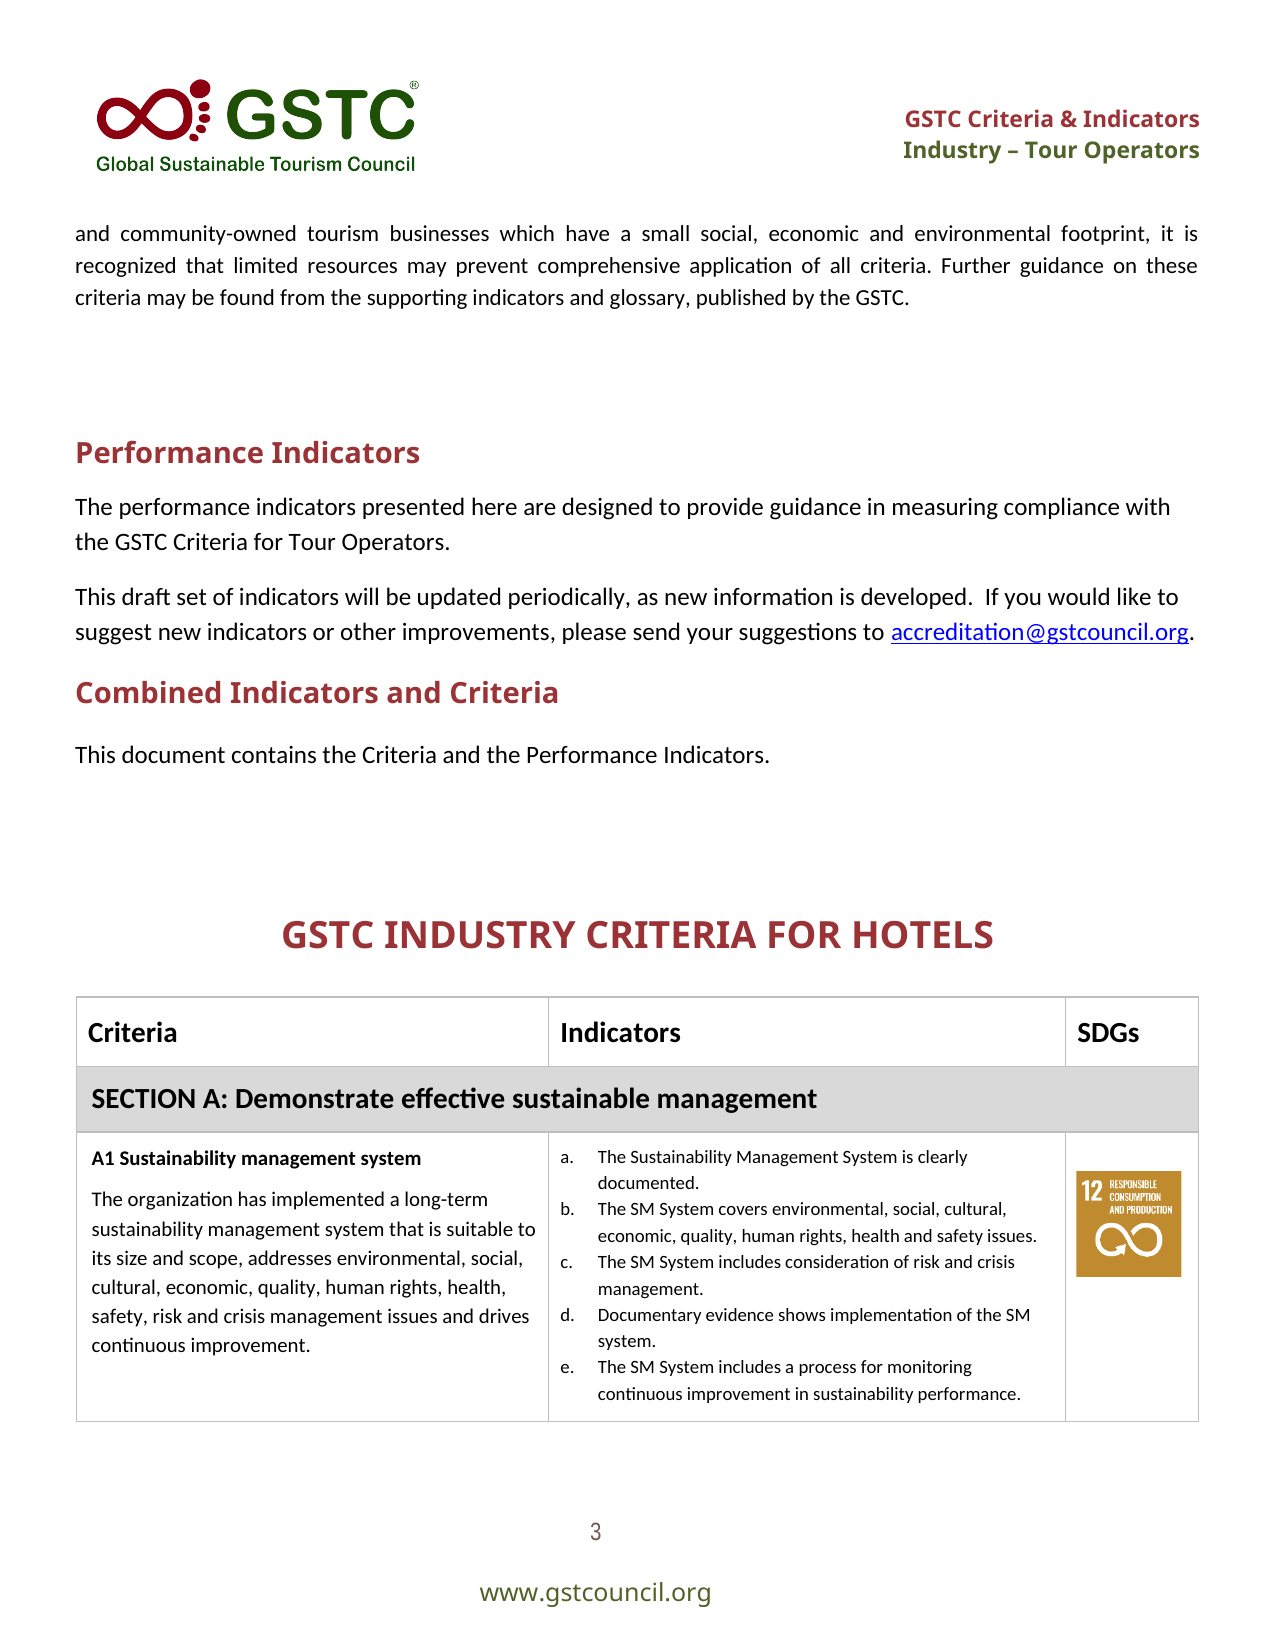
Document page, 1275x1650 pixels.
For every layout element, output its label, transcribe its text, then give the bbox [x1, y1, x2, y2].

table_header Criteria [77, 998, 548, 1066]
table_cell The Sustainability Management System is clearly documented. The SM System covers environmental, social, cultural, economic, quality, human rights, health and safety issues. The SM System includes consideration of risk and crisis management. Documentary evidence shows implementation of the SM system. The SM System includes a process for monitoring continuous improvement in sustainability performance. [549, 1133, 1065, 1421]
text Combined Indicators and Criteria [75, 672, 1200, 712]
table_cell [1066, 1133, 1198, 1421]
text GSTC INDUSTRY CRITERIA FOR HOTELS [75, 908, 1200, 959]
text This draft set of indicators will be updated periodically, as new information is developed. If you would like to suggest new indicators or other improvements, please send your suggestions to accreditation@gstcouncil.org. [75, 581, 1200, 647]
picture [1076, 1171, 1182, 1277]
text Performance Indicators [75, 432, 1200, 472]
table_cell SECTION A: Demonstrate effective sustainable management [77, 1067, 1198, 1131]
picture [77, 65, 437, 188]
table_header Indicators [549, 998, 1065, 1066]
table_cell A1 Sustainability management system The organization has implemented a long-term sustainability management system that is suitable to its size and scope, addresses environmental, social, cultural, economic, quality, human rights, health, safety, risk and crisis management issues and drives continuous improvement. [77, 1133, 548, 1421]
text The performance indicators presented here are designed to provide guidance in measuring compliance with the GSTC Criteria for Tour Operators. [75, 491, 1200, 556]
table_header SDGs [1066, 998, 1198, 1066]
text This document contains the Criteria and the Performance Indicators. [75, 739, 1200, 769]
